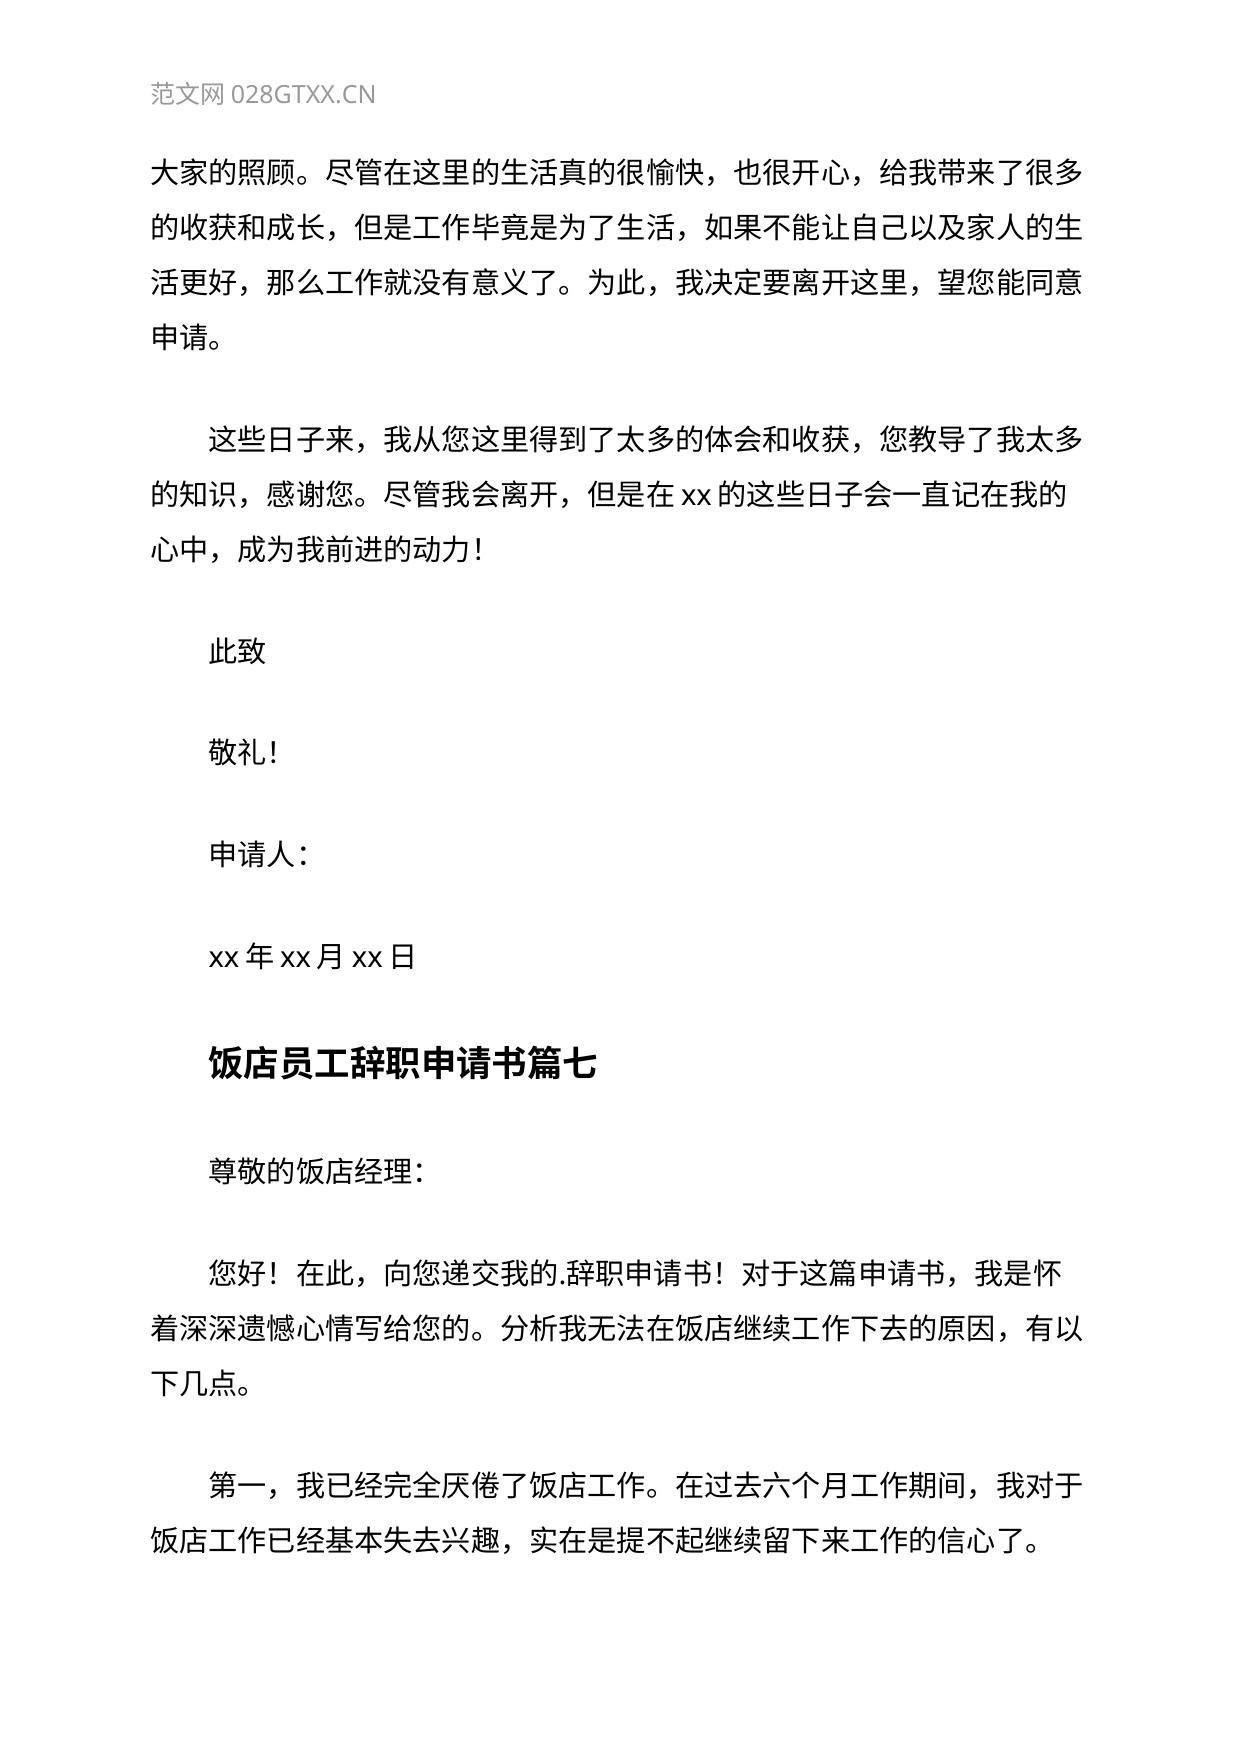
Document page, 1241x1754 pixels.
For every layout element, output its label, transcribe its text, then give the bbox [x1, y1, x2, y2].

text 尊敬的饭店经理： [150, 1149, 1090, 1191]
text 第一，我已经完全厌倦了饭店工作。在过去六个月工作期间，我对于饭店工作已经基本失去兴趣，实在是提不起继续留下来工作的信心了。 [150, 1462, 1090, 1559]
text 此致 [150, 628, 1090, 670]
text 这些日子来，我从您这里得到了太多的体会和收获，您教导了我太多的知识，感谢您。尽管我会离开，但是在xx的这些日子会一直记在我的心中，成为我前进的动力！ [150, 416, 1090, 569]
text 敬礼！ [150, 730, 1090, 772]
text 饭店员工辞职申请书篇七 [150, 1035, 1090, 1087]
text 申请人： [150, 832, 1090, 874]
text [150, 150, 1090, 357]
text 您好！在此，向您递交我的.辞职申请书！对于这篇申请书，我是怀着深深遗憾心情写给您的。分析我无法在饭店继续工作下去的原因，有以下几点。 [150, 1251, 1090, 1403]
text xx年xx月xx日 [150, 933, 1090, 976]
